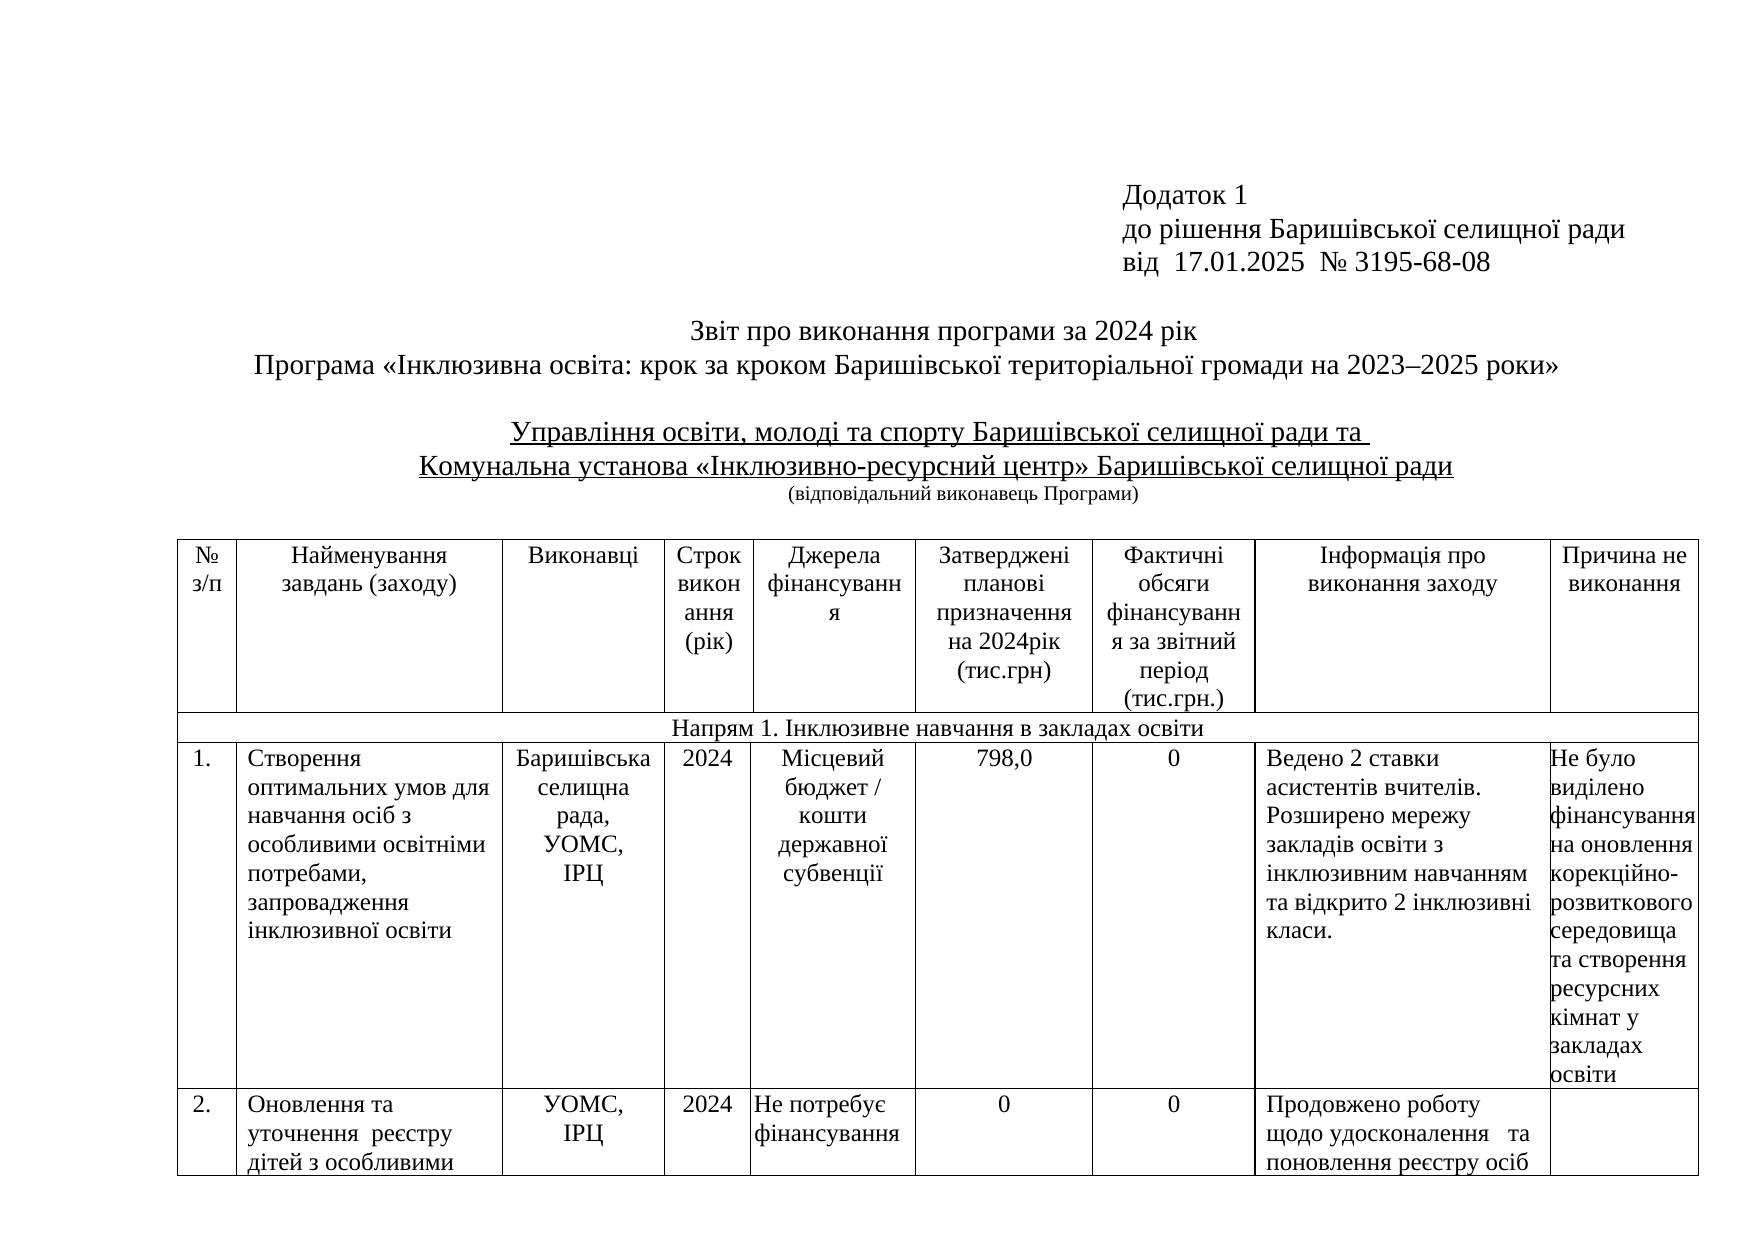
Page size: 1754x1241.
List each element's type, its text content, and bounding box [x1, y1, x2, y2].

table_cell Створення оптимальних умов для навчання осіб з особливими освітніми потребами, запровадження інклюзивної освіти [237, 743, 502, 1088]
table_cell 2024 [665, 743, 750, 1088]
table_cell 0 [1093, 1089, 1254, 1175]
text Програма «Інклюзивна освіта: крок за кроком Баришівської територіальної громади на 2023–2025 роки» [177, 347, 1636, 381]
table_cell Напрям 1. Інклюзивне навчання в закладах освіти [178, 713, 1698, 742]
text Управління освіти, молоді та спорту Баришівської селищної ради та [177, 414, 1636, 448]
table_header Джерела фінансування [754, 540, 915, 712]
table_header Виконавці [503, 540, 664, 712]
table_cell 0 [1093, 743, 1254, 1088]
text Звіт про виконання програми за 2024 рік [177, 313, 1636, 347]
text Додаток 1 [177, 177, 1636, 211]
table_header Строк виконання (рік) [665, 540, 753, 712]
table_header Затверджені планові призначення на 2024рік (тис.грн) [916, 540, 1092, 712]
table_header Фактичні обсяги фінансування за звітний період (тис.грн.) [1093, 540, 1254, 712]
table_header № з/п [178, 540, 236, 712]
text до рішення Баришівської селищної ради [177, 211, 1636, 244]
table_header Найменування завдань (заходу) [237, 540, 502, 712]
table_cell [178, 743, 236, 1088]
text Комунальна установа «Інклюзивно-ресурсний центр» Баришівської селищної ради [177, 448, 1636, 481]
table_cell 2024 [665, 1089, 750, 1175]
text (відповідальний виконавець Програми) [177, 481, 1636, 505]
table_header Інформація про виконання заходу [1256, 540, 1550, 712]
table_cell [237, 1089, 502, 1175]
table_header Причина не виконання [1551, 540, 1698, 712]
table_cell [178, 1089, 236, 1175]
table_cell 0 [916, 1089, 1092, 1175]
table_cell Баришівська селищна рада, УОМС, ІРЦ [503, 743, 664, 1088]
table_cell Не було виділено фінансування на оновлення корекційно-розвиткового середовища та створення ресурсних кімнат у закладах освіти [1551, 743, 1698, 1088]
table_cell УОМС, ІРЦ [503, 1089, 664, 1175]
table_cell Місцевий бюджет / кошти державної субвенції [751, 743, 915, 1088]
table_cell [751, 1089, 915, 1175]
table_cell Ведено 2 ставки асистентів вчителів. Розширено мережу закладів освіти з інклюзивним навчанням та відкрито 2 інклюзивні класи. [1256, 743, 1550, 1088]
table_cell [1256, 1089, 1550, 1175]
text від 17.01.2025 № 3195-68-08 [177, 244, 1636, 278]
table_cell [1551, 1089, 1698, 1175]
table_cell 798,0 [916, 743, 1092, 1088]
